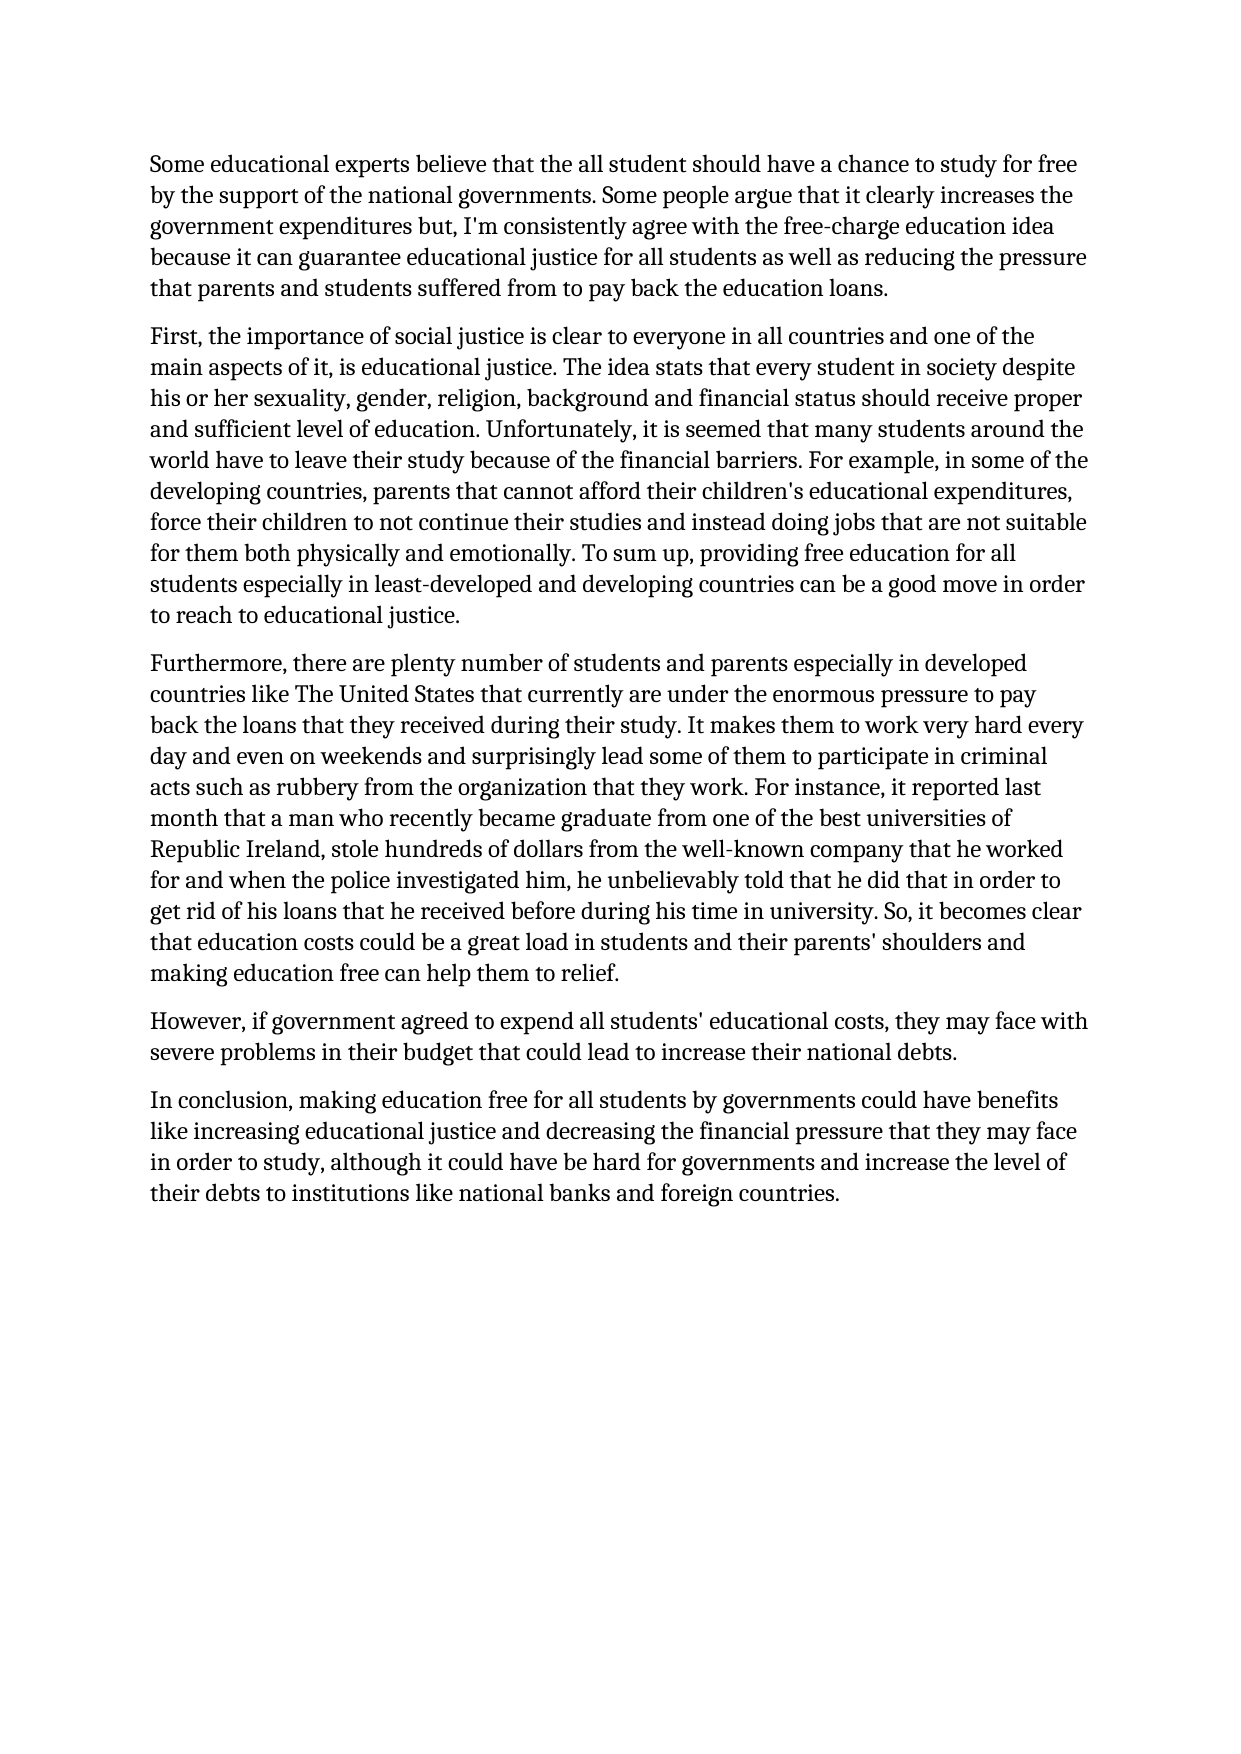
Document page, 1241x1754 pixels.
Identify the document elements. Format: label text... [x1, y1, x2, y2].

text In conclusion, making education free for all students by governments could have benefits like increasing educational justice and decreasing the financial pressure that they may face in order to study, although it could have be hard for governments and increase the level of their debts to institutions like national banks and foreign countries. [150, 1086, 1090, 1208]
text Furthermore, there are plenty number of students and parents especially in developed countries like The United States that currently are under the enormous pressure to pay back the loans that they received during their study. It makes them to work very hard every day and even on weekends and surprisingly lead some of them to participate in criminal acts such as rubbery from the organization that they work. For instance, it reported last month that a man who recently became graduate from one of the best universities of Republic Ireland, stole hundreds of dollars from the well-known company that he worked for and when the police investigated him, he unbelievably told that he did that in order to get rid of his loans that he received before during his time in university. So, it becomes clear that education costs could be a great load in students and their parents' shoulders and making education free can help them to relief. [150, 649, 1090, 988]
text First, the importance of social justice is clear to everyone in all countries and one of the main aspects of it, is educational justice. The idea stats that every student in society despite his or her sexuality, gender, religion, background and financial status should receive proper and sufficient level of education. Unfortunately, it is seemed that many students around the world have to leave their study because of the financial barriers. For example, in some of the developing countries, parents that cannot afford their children's educational expenditures, force their children to not continue their studies and instead doing jobs that are not suitable for them both physically and emotionally. To sum up, providing free education for all students especially in least-developed and developing countries can be a good move in order to reach to educational justice. [150, 322, 1090, 630]
text However, if government agreed to expend all students' educational costs, they may face with severe problems in their budget that could lead to increase their national debts. [150, 1007, 1090, 1067]
text Some educational experts believe that the all student should have a chance to study for free by the support of the national governments. Some people argue that it clearly increases the government expenditures but, I'm consistently agree with the free-charge education idea because it can guarantee educational justice for all students as well as reducing the pressure that parents and students suffered from to pay back the education loans. [150, 150, 1090, 303]
